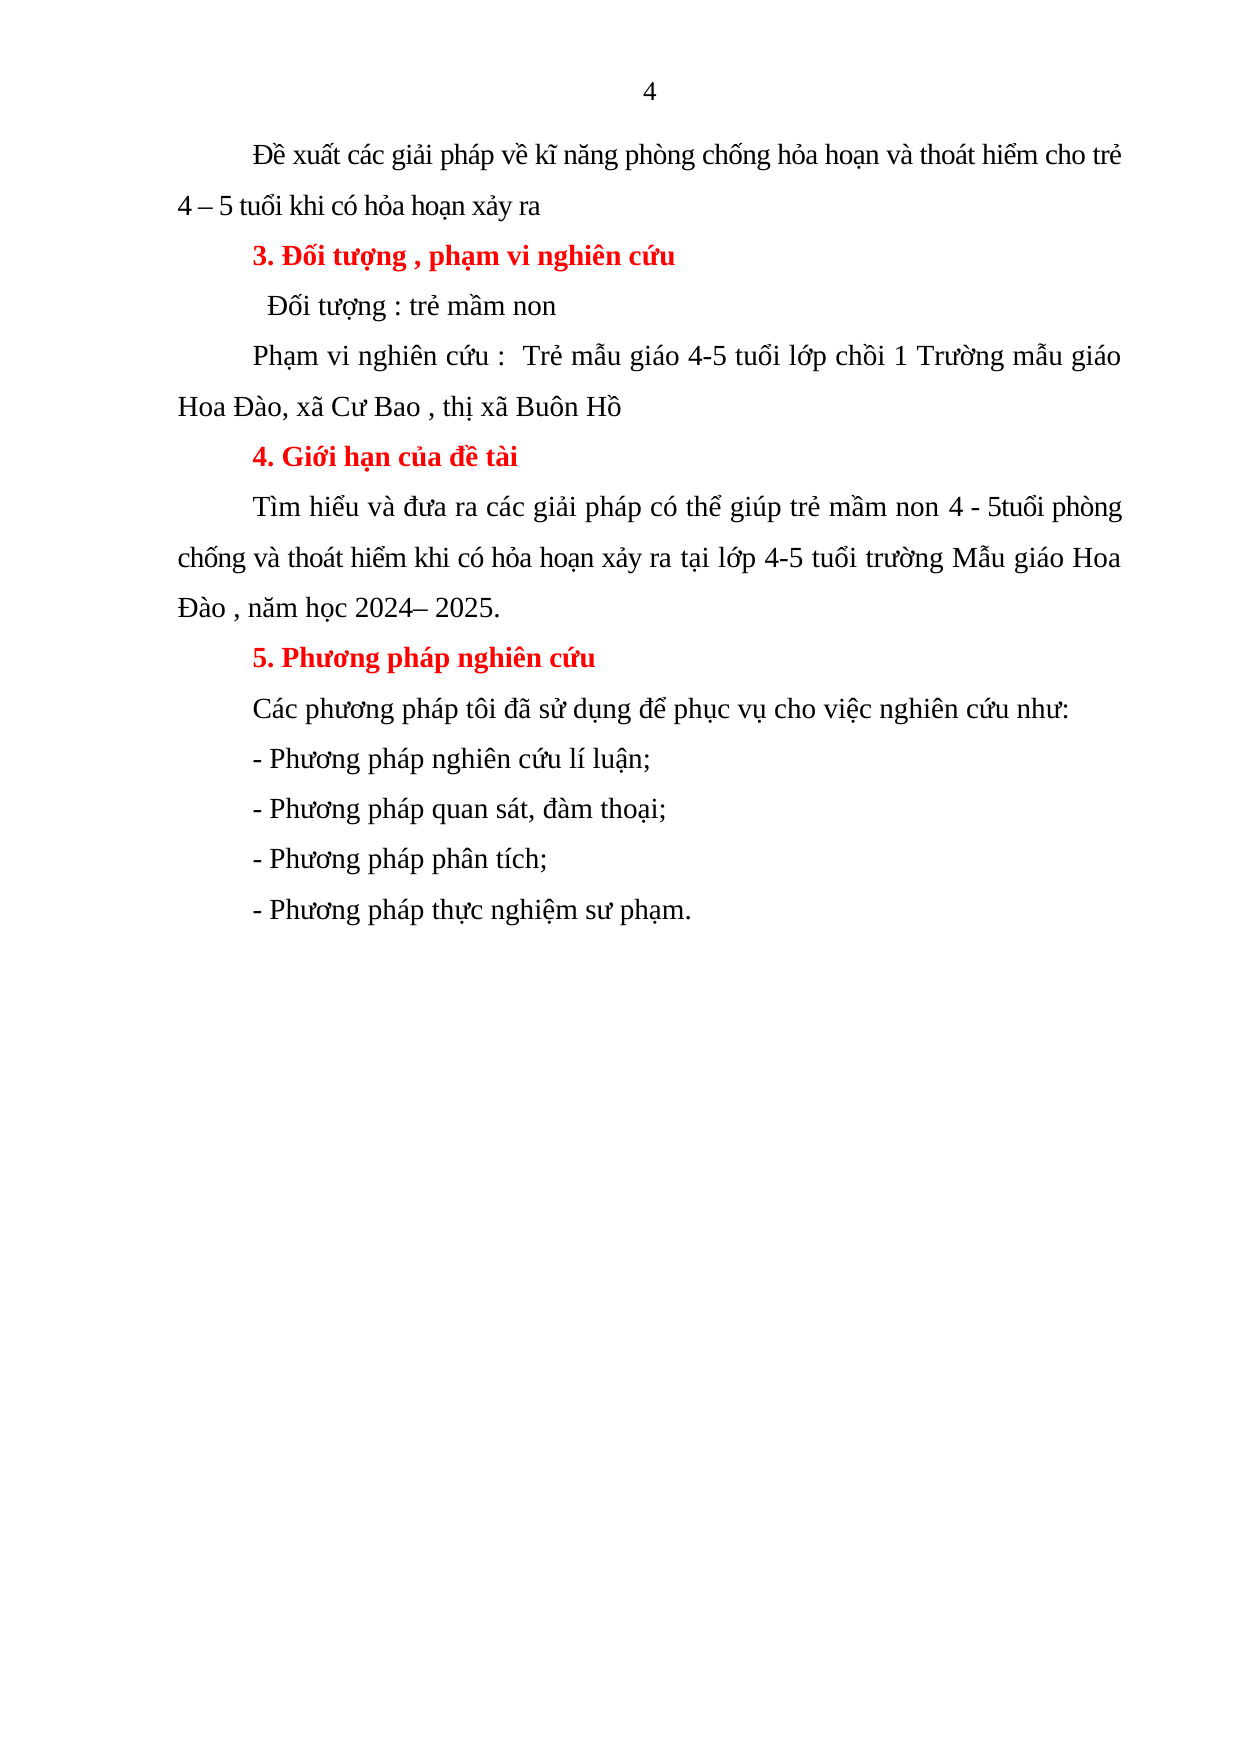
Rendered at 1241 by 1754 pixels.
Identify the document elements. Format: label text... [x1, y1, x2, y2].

text - Phương pháp phân tích; [177, 842, 1122, 875]
text - Phương pháp quan sát, đàm thoại; [177, 791, 1122, 825]
text Đối tượng : trẻ mầm non [177, 288, 1122, 322]
text - Phương pháp thực nghiệm sư phạm. [177, 892, 1122, 926]
text Đề xuất các giải pháp về kĩ năng phòng chống hỏa hoạn và thoát hiểm cho trẻ 4 – 5 tuổi khi có hỏa hoạn xảy ra [177, 137, 1122, 221]
text Phạm vi nghiên cứu : Trẻ mẫu giáo 4-5 tuổi lớp chồi 1 Trường mẫu giáo Hoa Đào, xã Cư Bao , thị xã Buôn Hồ [177, 338, 1122, 422]
text 5. Phương pháp nghiên cứu [177, 640, 1122, 674]
text 3. Đối tượng , phạm vi nghiên cứu [177, 238, 1122, 271]
text Các phương pháp tôi đã sử dụng để phục vụ cho việc nghiên cứu như: [177, 691, 1122, 724]
text 4. Giới hạn của đề tài [177, 439, 1122, 473]
text Tìm hiểu và đưa ra các giải pháp có thể giúp trẻ mầm non 4 - 5tuổi phòng chống và thoát hiểm khi có hỏa hoạn xảy ra tại lớp 4-5 tuổi trường Mẫu giáo Hoa Đào , năm học 2024– 2025. [177, 489, 1122, 624]
text - Phương pháp nghiên cứu lí luận; [177, 741, 1122, 774]
